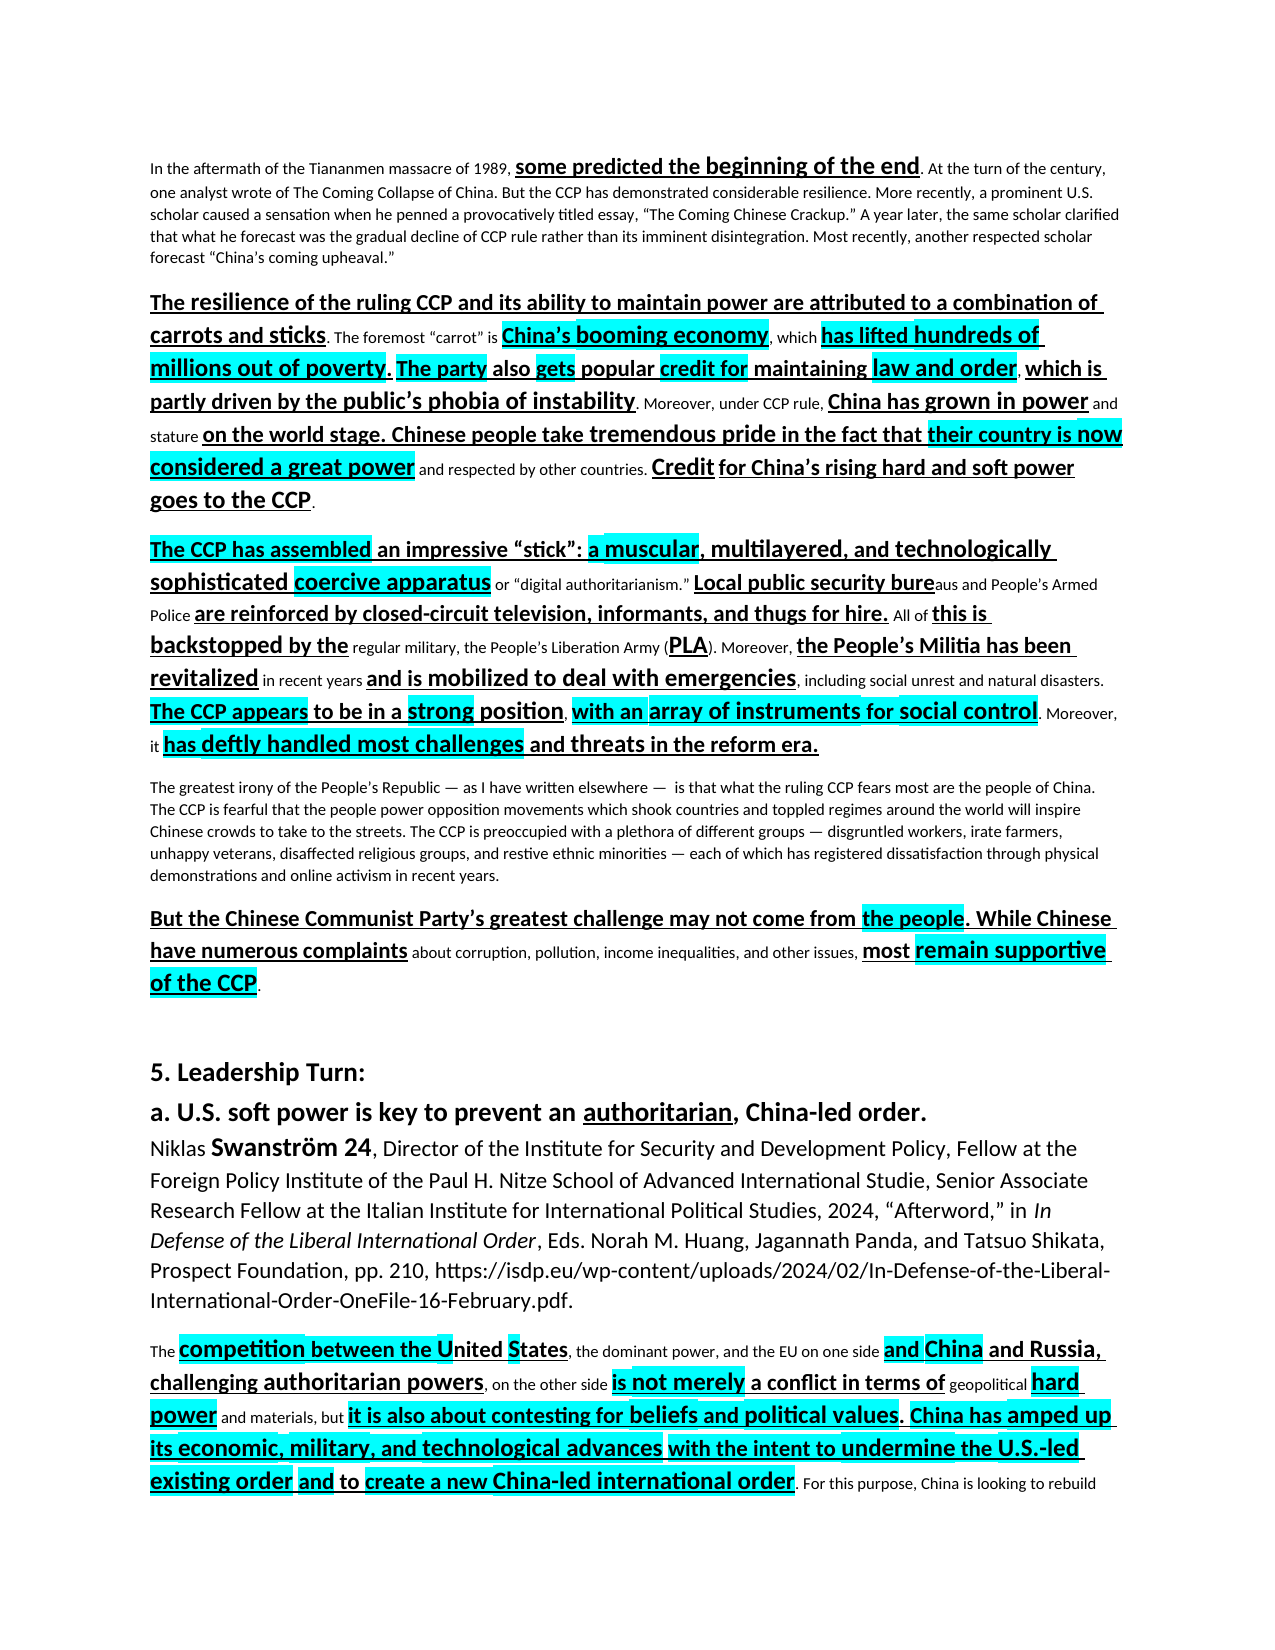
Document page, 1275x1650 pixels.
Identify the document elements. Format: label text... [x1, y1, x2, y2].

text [150, 1333, 1125, 1496]
subtitle a. U.S. soft power is key to prevent an authoritarian, China-led order. [150, 1095, 1125, 1128]
text The resilience of the ruling CCP and its ability to maintain power are attributed to a combination of carrots and sticks. The foremost “carrot” is China’s booming economy, which has lifted hundreds of millions out of poverty. The party also gets popular credit for maintaining law and order, which is partly driven by the public’s phobia of instability. Moreover, under CCP rule, China has grown in power and stature on the world stage. Chinese people take tremendous pride in the fact that their country is now considered a great power and respected by other countries. Credit for China’s rising hard and soft power goes to the CCP. [150, 286, 1125, 514]
text The CCP has assembled an impressive “stick”: a muscular, multilayered, and technologically sophisticated coercive apparatus or “digital authoritarianism.” Local public security bureaus and People’s Armed Police are reinforced by closed-circuit television, informants, and thugs for hire. All of this is backstopped by the regular military, the People’s Liberation Army (PLA). Moreover, the People’s Militia has been revitalized in recent years and is mobilized to deal with emergencies, including social unrest and natural disasters. The CCP appears to be in a strong position, with an array of instruments for social control. Moreover, it has deftly handled most challenges and threats in the reform era. [150, 533, 1125, 759]
text In the aftermath of the Tiananmen massacre of 1989, some predicted the beginning of the end. At the turn of the century, one analyst wrote of The Coming Collapse of China. But the CCP has demonstrated considerable resilience. More recently, a prominent U.S. scholar caused a sensation when he penned a provocatively titled essay, “The Coming Chinese Crackup.” A year later, the same scholar clarified that what he forecast was the gradual decline of CCP rule rather than its imminent disintegration. Most recently, another respected scholar forecast “China’s coming upheaval.” [150, 150, 1125, 268]
subtitle 5. Leadership Turn: [150, 1055, 1125, 1088]
text Niklas Swanström 24, Director of the Institute for Security and Development Policy, Fellow at the Foreign Policy Institute of the Paul H. Nitze School of Advanced International Studie, Senior Associate Research Fellow at the Italian Institute for International Political Studies, 2024, “Afterword,” in In Defense of the Liberal International Order, Eds. Norah M. Huang, Jagannath Panda, and Tatsuo Shikata, Prospect Foundation, pp. 210, https://isdp.eu/wp-content/uploads/2024/02/In-Defense-of-the-Liberal-International-Order-OneFile-16-February.pdf. [150, 1131, 1125, 1315]
text But the Chinese Communist Party’s greatest challenge may not come from the people. While Chinese have numerous complaints about corruption, pollution, income inequalities, and other issues, most remain supportive of the CCP. [150, 904, 1125, 998]
text The greatest irony of the People’s Republic — as I have written elsewhere — is that what the ruling CCP fears most are the people of China. The CCP is fearful that the people power opposition movements which shook countries and toppled regimes around the world will inspire Chinese crowds to take to the streets. The CCP is preoccupied with a plethora of different groups — disgruntled workers, irate farmers, unhappy veterans, disaffected religious groups, and restive ethnic minorities — each of which has registered dissatisfaction through physical demonstrations and online activism in recent years. [150, 778, 1125, 886]
